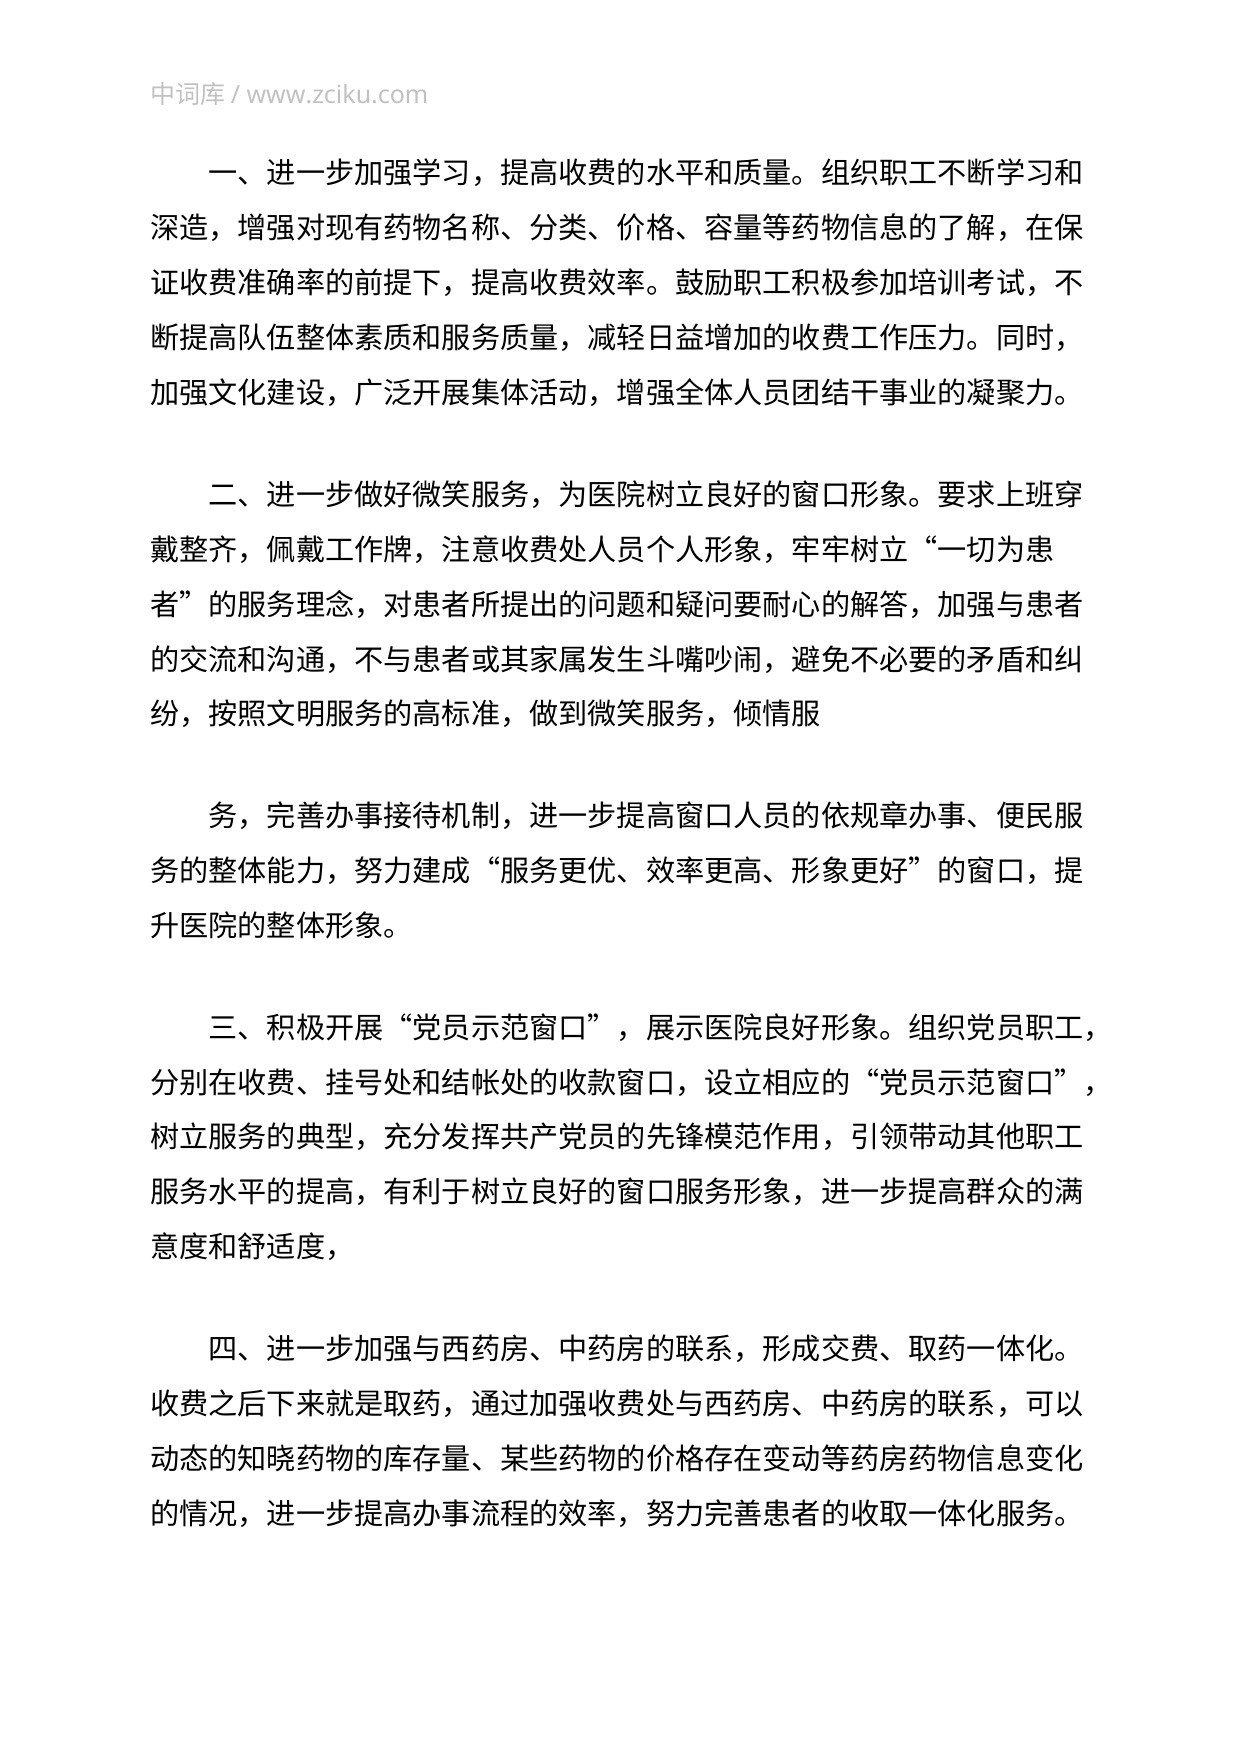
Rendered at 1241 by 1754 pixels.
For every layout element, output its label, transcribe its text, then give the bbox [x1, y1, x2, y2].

text 二、进一步做好微笑服务，为医院树立良好的窗口形象。要求上班穿戴整齐，佩戴工作牌，注意收费处人员个人形象，牢牢树立“一切为患者”的服务理念，对患者所提出的问题和疑问要耐心的解答，加强与患者的交流和沟通，不与患者或其家属发生斗嘴吵闹，避免不必要的矛盾和纠纷，按照文明服务的高标准，做到微笑服务，倾情服 [150, 471, 1090, 733]
text 一、进一步加强学习，提高收费的水平和质量。组织职工不断学习和深造，增强对现有药物名称、分类、价格、容量等药物信息的了解，在保证收费准确率的前提下，提高收费效率。鼓励职工积极参加培训考试，不断提高队伍整体素质和服务质量，减轻日益增加的收费工作压力。同时，加强文化建设，广泛开展集体活动，增强全体人员团结干事业的凝聚力。 [150, 150, 1090, 412]
text 务，完善办事接待机制，进一步提高窗口人员的依规章办事、便民服务的整体能力，努力建成“服务更优、效率更高、形象更好”的窗口，提升医院的整体形象。 [150, 793, 1090, 945]
text 三、积极开展“党员示范窗口”，展示医院良好形象。组织党员职工，分别在收费、挂号处和结帐处的收款窗口，设立相应的“党员示范窗口”，树立服务的典型，充分发挥共产党员的先锋模范作用，引领带动其他职工服务水平的提高，有利于树立良好的窗口服务形象，进一步提高群众的满意度和舒适度， [150, 1004, 1090, 1266]
text 四、进一步加强与西药房、中药房的联系，形成交费、取药一体化。收费之后下来就是取药，通过加强收费处与西药房、中药房的联系，可以动态的知晓药物的库存量、某些药物的价格存在变动等药房药物信息变化的情况，进一步提高办事流程的效率，努力完善患者的收取一体化服务。 [150, 1326, 1090, 1533]
